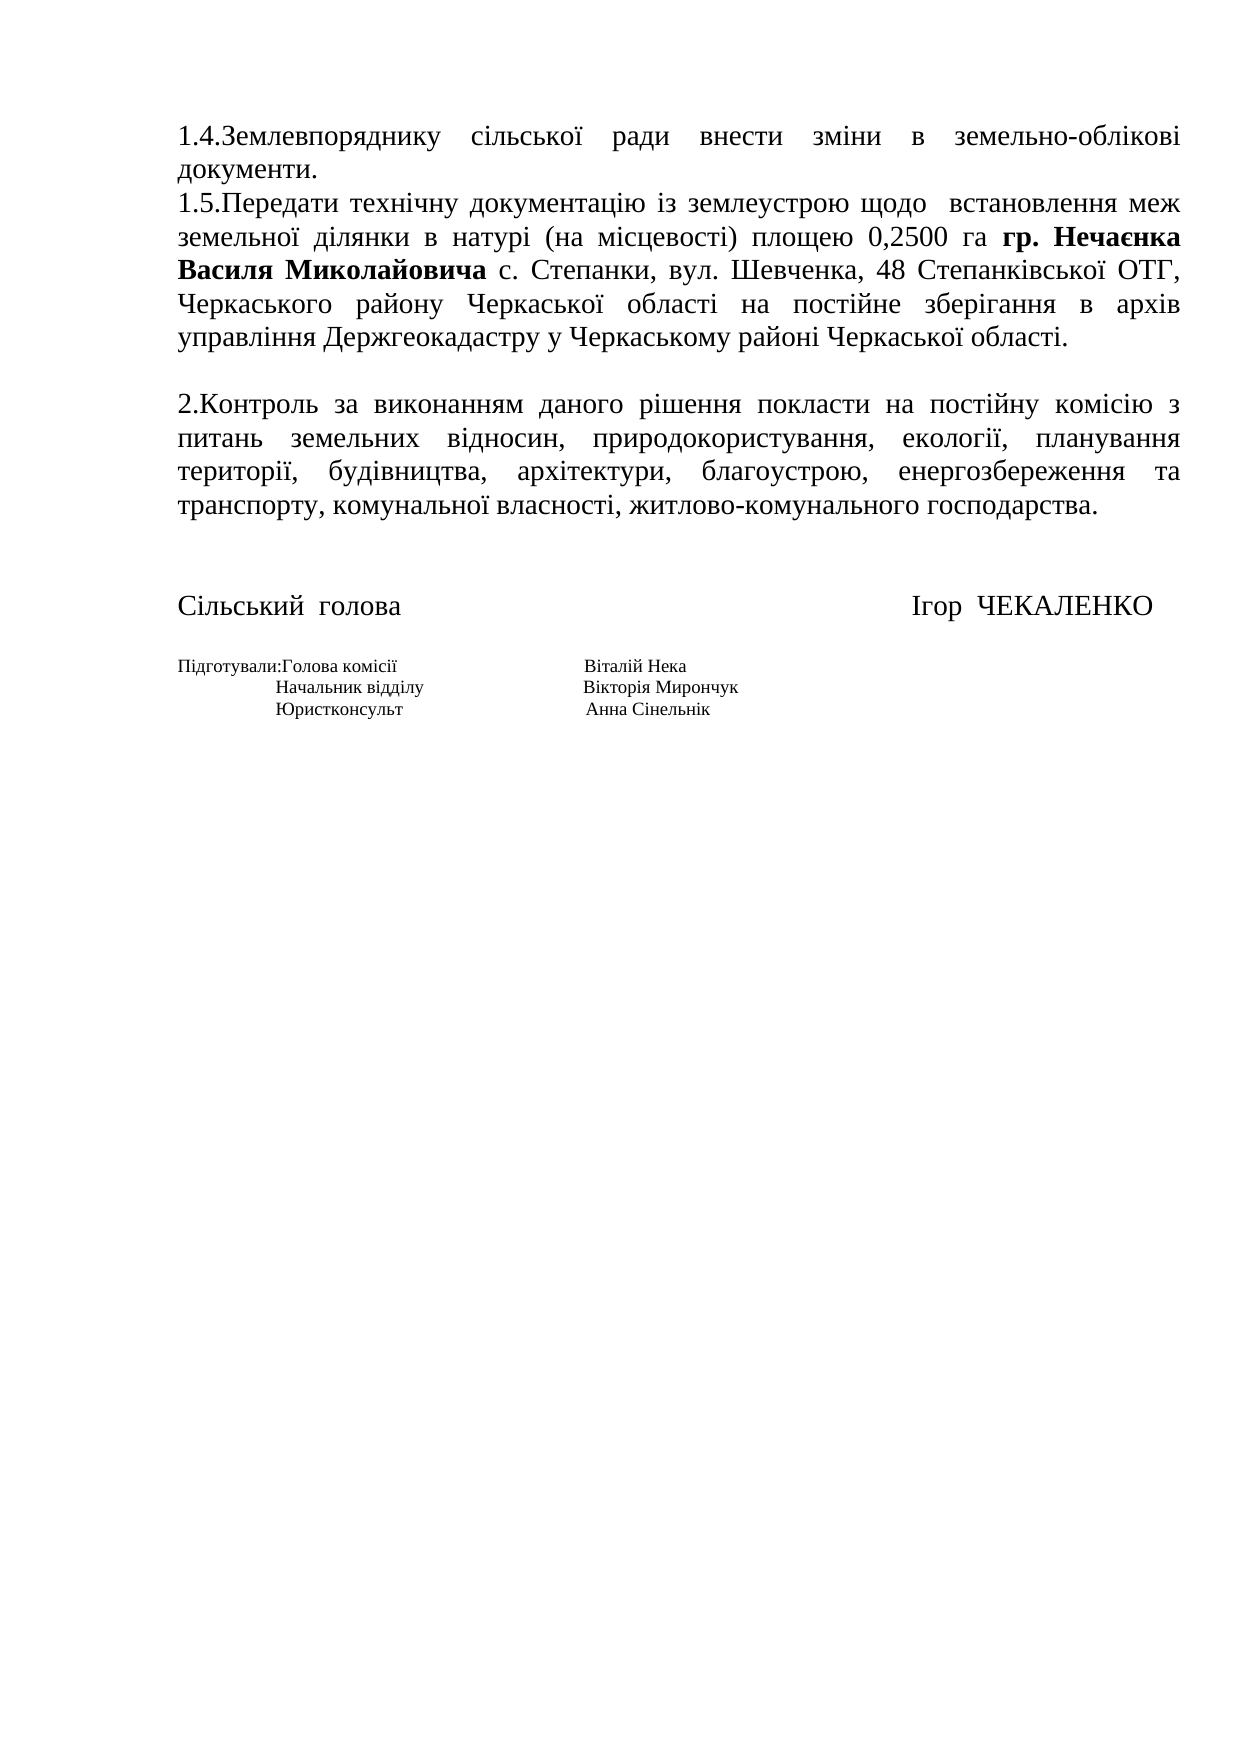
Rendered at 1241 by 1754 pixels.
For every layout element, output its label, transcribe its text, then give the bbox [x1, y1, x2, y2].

text Начальник відділу Вікторія Мирончук [177, 676, 1181, 698]
text 2.Контроль за виконанням даного рішення покласти на постійну комісію з питань земельних відносин, природокористування, екології, планування території, будівництва, архітектури, благоустрою, енергозбереження та транспорту, комунальної власності, житлово-комунального господарства. [177, 386, 1181, 521]
text 1.5.Передати технічну документацію із землеустрою щодо встановлення меж земельної ділянки в натурі (на місцевості) площею 0,2500 га гр. Нечаєнка Василя Миколайовича с. Степанки, вул. Шевченка, 48 Степанківської ОТГ, Черкаського району Черкаської області на постійне зберігання в архів управління Держгеокадастру у Черкаському районі Черкаської області. [177, 185, 1181, 353]
text Сільський голова Ігор ЧЕКАЛЕНКО [177, 588, 1181, 621]
text Підготували:Голова комісії Віталій Нека [177, 655, 1181, 676]
text 1.4.Землевпоряднику сільської ради внести зміни в земельно-облікові документи. [177, 118, 1181, 185]
text Юристконсульт Анна Сінельнік [177, 698, 1181, 719]
